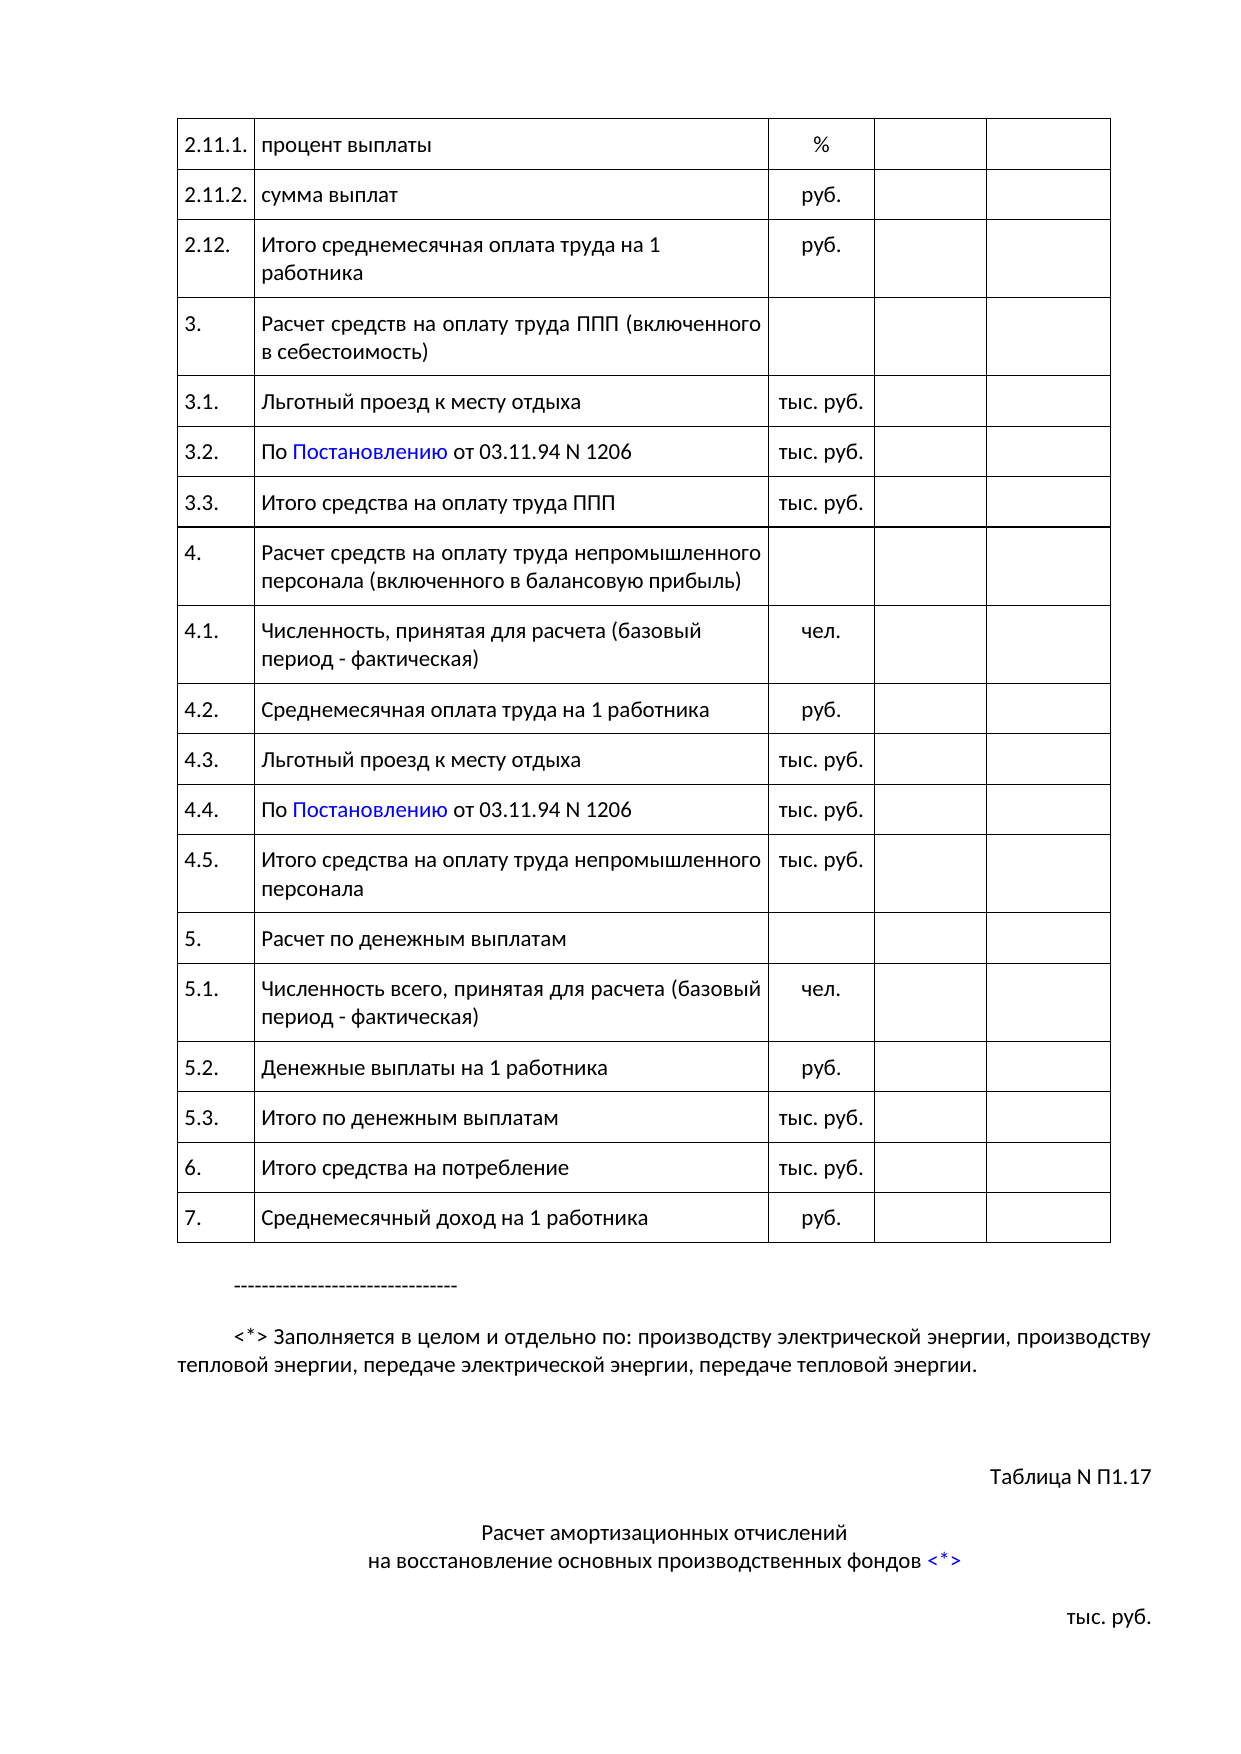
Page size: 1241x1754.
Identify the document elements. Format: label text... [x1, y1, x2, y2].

table_cell тыс. руб. [769, 477, 874, 526]
table_cell [987, 1193, 1110, 1242]
text Таблица N П1.17 [177, 1462, 1152, 1490]
table_cell Итого средства на потребление [255, 1143, 768, 1192]
table_cell [875, 835, 986, 912]
table_cell [875, 528, 986, 605]
text Расчет амортизационных отчислений [177, 1518, 1152, 1546]
table_cell 3.3. [178, 477, 254, 526]
table_cell % [769, 119, 874, 168]
table_cell [875, 298, 986, 375]
table_cell [987, 1092, 1110, 1142]
table_cell Расчет средств на оплату труда ППП (включенного в себестоимость) [255, 298, 768, 375]
table_cell [875, 119, 986, 168]
table_cell [875, 913, 986, 963]
table_cell [875, 964, 986, 1041]
table_cell 5.3. [178, 1092, 254, 1142]
table_cell [987, 119, 1110, 168]
table_cell [769, 298, 874, 375]
table_cell тыс. руб. [769, 734, 874, 784]
table_cell Численность, принятая для расчета (базовый период - фактическая) [255, 606, 768, 683]
text на восстановление основных производственных фондов <*> [177, 1546, 1152, 1574]
table_cell руб. [769, 1042, 874, 1091]
table_cell тыс. руб. [769, 1143, 874, 1192]
table_cell По Постановлению от 03.11.94 N 1206 [255, 785, 768, 834]
table_cell 2.11.1. [178, 119, 254, 168]
table_cell тыс. руб. [769, 1092, 874, 1142]
table_cell Итого среднемесячная оплата труда на 1 работника [255, 220, 768, 297]
table_cell 3.1. [178, 376, 254, 426]
table_cell чел. [769, 964, 874, 1041]
text <*> Заполняется в целом и отдельно по: производству электрической энергии, производству тепловой энергии, передаче электрической энергии, передаче тепловой энергии. [177, 1322, 1152, 1378]
table_cell 4.3. [178, 734, 254, 784]
table_cell [987, 913, 1110, 963]
table_cell [987, 477, 1110, 526]
table_cell 4. [178, 528, 254, 605]
text -------------------------------- [177, 1271, 1152, 1299]
table_cell 2.12. [178, 220, 254, 297]
table_cell [769, 528, 874, 605]
table_cell руб. [769, 1193, 874, 1242]
table_cell 6. [178, 1143, 254, 1192]
table_cell руб. [769, 220, 874, 297]
table_cell сумма выплат [255, 170, 768, 219]
table_cell тыс. руб. [769, 835, 874, 912]
table_cell 3. [178, 298, 254, 375]
table_cell [987, 1143, 1110, 1192]
table_cell [987, 220, 1110, 297]
table_cell [875, 1143, 986, 1192]
table_cell [987, 734, 1110, 784]
table_cell 5.1. [178, 964, 254, 1041]
table_cell Льготный проезд к месту отдыха [255, 734, 768, 784]
table_cell процент выплаты [255, 119, 768, 168]
table_cell Численность всего, принятая для расчета (базовый период - фактическая) [255, 964, 768, 1041]
table_cell Расчет средств на оплату труда непромышленного персонала (включенного в балансовую прибыль) [255, 528, 768, 605]
table_cell [875, 1092, 986, 1142]
table_cell [875, 734, 986, 784]
table_cell 4.2. [178, 684, 254, 733]
table_cell [987, 376, 1110, 426]
table_cell [987, 964, 1110, 1041]
table_cell [875, 1193, 986, 1242]
table_cell [875, 170, 986, 219]
table_cell По Постановлению от 03.11.94 N 1206 [255, 427, 768, 476]
table_cell [987, 606, 1110, 683]
table_cell Денежные выплаты на 1 работника [255, 1042, 768, 1091]
table_cell Среднемесячная оплата труда на 1 работника [255, 684, 768, 733]
table_cell [875, 785, 986, 834]
table_cell Среднемесячный доход на 1 работника [255, 1193, 768, 1242]
table_cell [987, 1042, 1110, 1091]
table_cell тыс. руб. [769, 785, 874, 834]
table_cell Расчет по денежным выплатам [255, 913, 768, 963]
table_cell тыс. руб. [769, 376, 874, 426]
table_cell 7. [178, 1193, 254, 1242]
table_cell Итого средства на оплату труда ППП [255, 477, 768, 526]
table_cell [987, 170, 1110, 219]
table_cell тыс. руб. [769, 427, 874, 476]
table_cell [769, 913, 874, 963]
table_cell [875, 376, 986, 426]
table_cell [987, 785, 1110, 834]
table_cell [875, 606, 986, 683]
table_cell руб. [769, 684, 874, 733]
table_cell [875, 477, 986, 526]
table_cell 2.11.2. [178, 170, 254, 219]
table_cell Итого средства на оплату труда непромышленного персонала [255, 835, 768, 912]
table_cell [987, 684, 1110, 733]
table_cell руб. [769, 170, 874, 219]
table_cell чел. [769, 606, 874, 683]
table_cell 5. [178, 913, 254, 963]
table_cell [875, 220, 986, 297]
table_cell [987, 835, 1110, 912]
table_cell [875, 427, 986, 476]
table_cell 4.1. [178, 606, 254, 683]
table_cell 4.5. [178, 835, 254, 912]
table_cell Итого по денежным выплатам [255, 1092, 768, 1142]
text тыс. руб. [177, 1602, 1152, 1630]
table_cell [875, 684, 986, 733]
table_cell Льготный проезд к месту отдыха [255, 376, 768, 426]
table_cell [987, 427, 1110, 476]
table_cell [987, 528, 1110, 605]
table_cell [987, 298, 1110, 375]
table_cell 4.4. [178, 785, 254, 834]
table_cell [875, 1042, 986, 1091]
table_cell 5.2. [178, 1042, 254, 1091]
table_cell 3.2. [178, 427, 254, 476]
